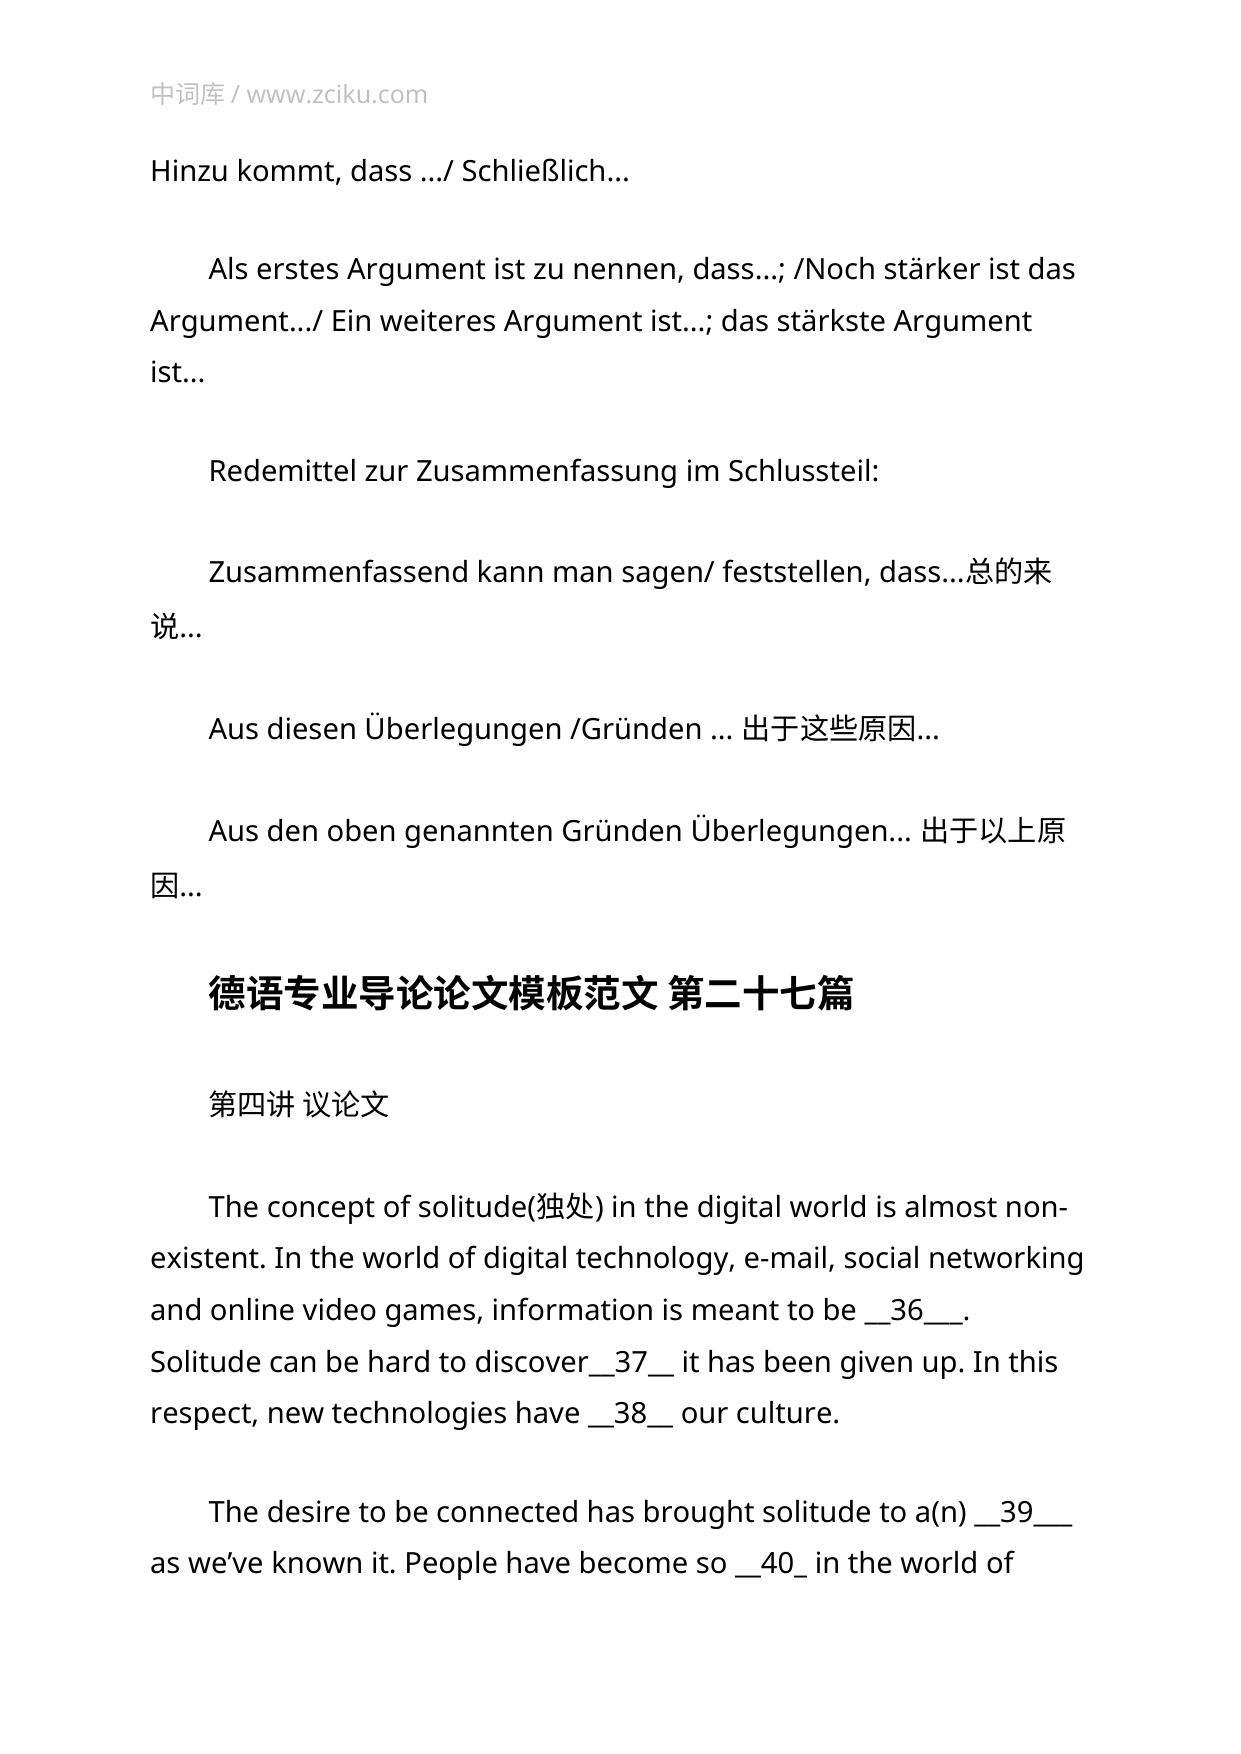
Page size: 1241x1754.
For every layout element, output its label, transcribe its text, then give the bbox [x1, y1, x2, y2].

text Zusammenfassend kann man sagen/ feststellen, dass...总的来说... [150, 548, 1090, 646]
text 德语专业导论论文模板范文 第二十七篇 [150, 964, 1090, 1019]
text Redemittel zur Zusammenfassung im Schlussteil: [150, 450, 1090, 490]
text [150, 150, 1090, 190]
text The concept of solitude(独处) in the digital world is almost non-existent. In the world of digital technology, e-mail, social networking and online video games, information is meant to be __36___. Solitude can be hard to discover__37__ it has been given up. In this respect, new technologies have __38__ our culture. [150, 1183, 1090, 1432]
text Aus diesen Überlegungen /Gründen ... 出于这些原因... [150, 705, 1090, 748]
text Als erstes Argument ist zu nennen, dass...; /Noch stärker ist das Argument.../ Ein weiteres Argument ist...; das stärkste Argument ist... [150, 248, 1090, 391]
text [150, 1491, 1090, 1582]
text Aus den oben genannten Gründen Überlegungen... 出于以上原因... [150, 807, 1090, 905]
text 第四讲 议论文 [150, 1082, 1090, 1124]
